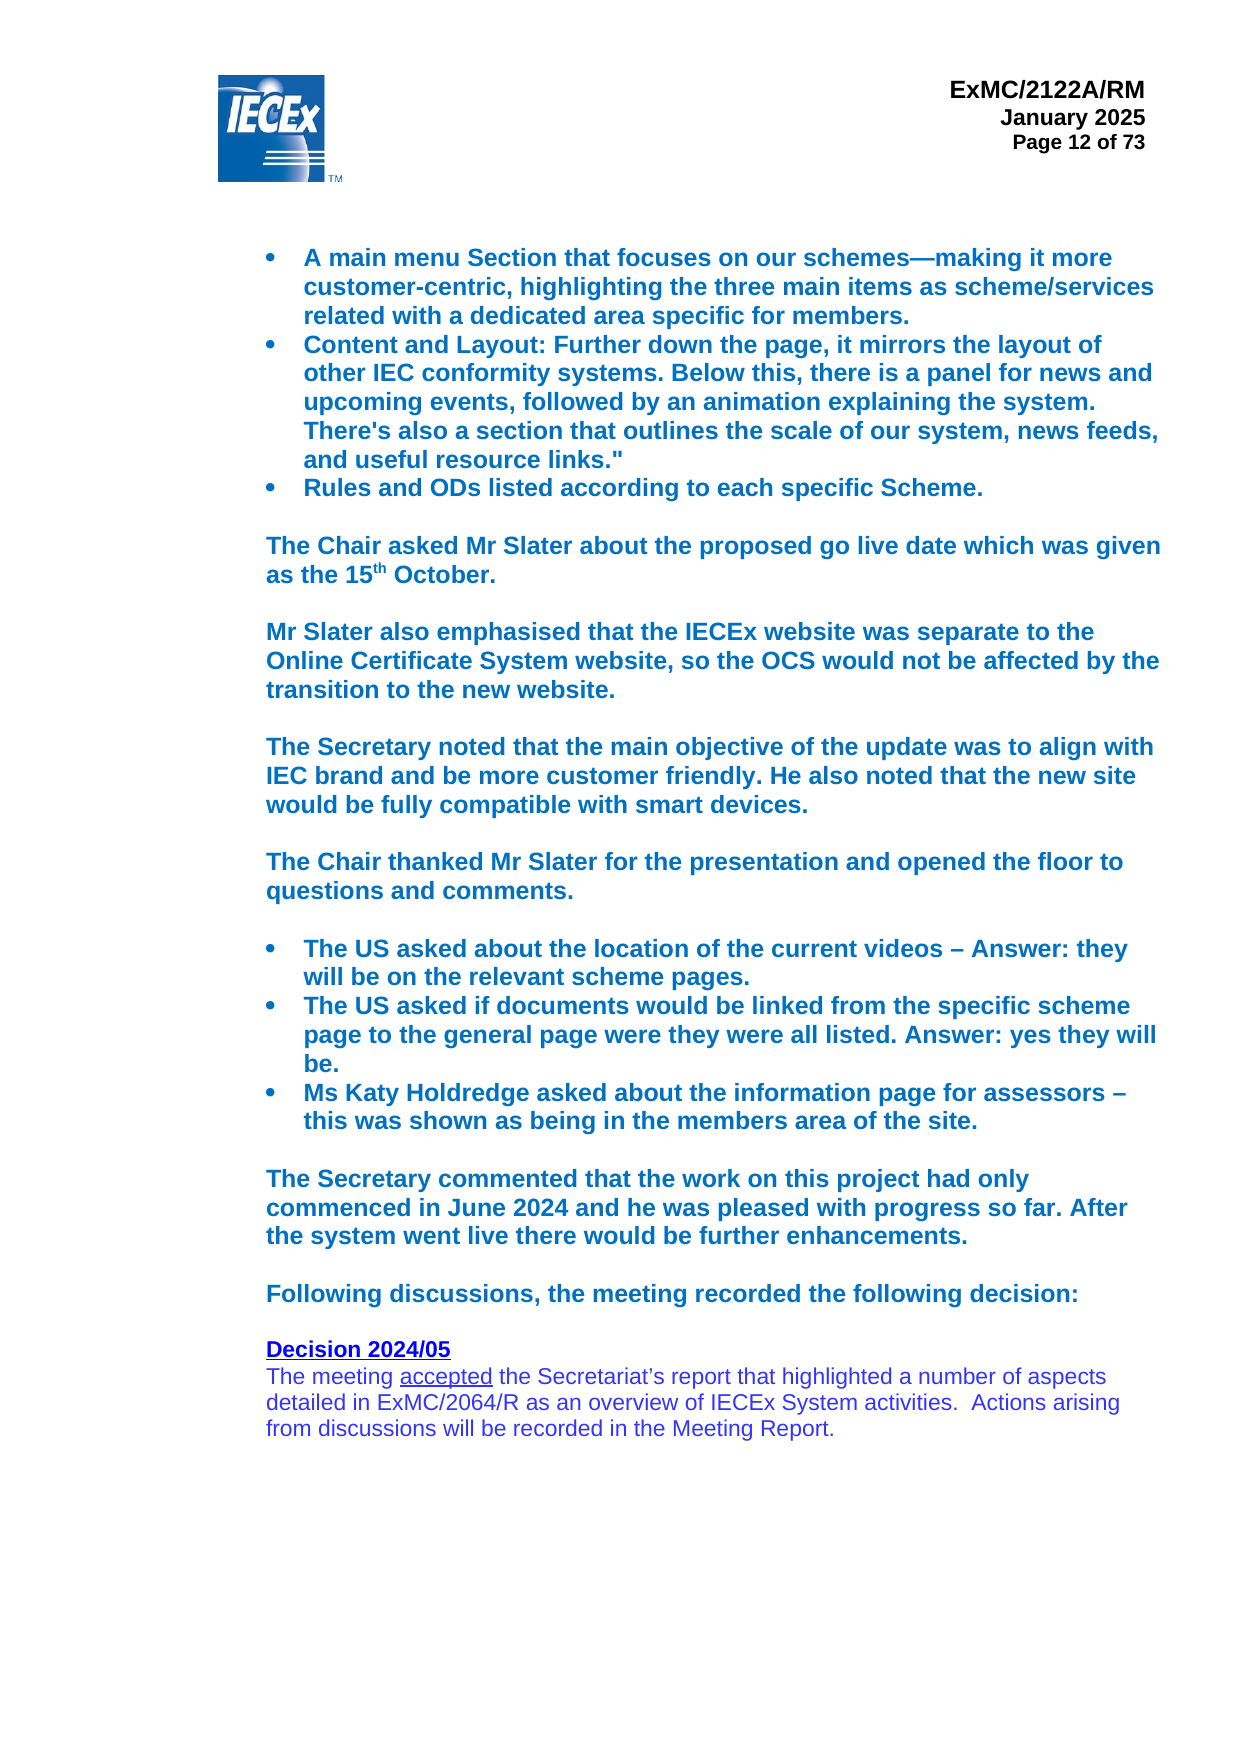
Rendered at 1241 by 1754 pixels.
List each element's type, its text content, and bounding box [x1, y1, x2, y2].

text The Secretary noted that the main objective of the update was to align with IEC brand and be more customer friendly. He also noted that the new site would be fully compatible with smart devices. [266, 732, 1162, 818]
text The Chair asked Mr Slater about the proposed go live date which was given as the 15th October. [266, 531, 1162, 588]
list A main menu Section that focuses on our schemes—making it more customer-centric, highlighting the three main items as scheme/services related with a dedicated area specific for members. [266, 243, 1162, 329]
list The US asked if documents would be linked from the specific scheme page to the general page were they were all listed. Answer: yes they will be. [266, 991, 1162, 1077]
list The US asked about the location of the current videos – Answer: they will be on the relevant scheme pages. [266, 933, 1162, 991]
text The Secretary commented that the work on this project had only commenced in June 2024 and he was pleased with progress so far. After the system went live there would be further enhancements. [266, 1164, 1162, 1250]
text Decision 2024/05 [266, 1336, 1162, 1363]
picture [218, 75, 342, 182]
list Content and Layout: Further down the page, it mirrors the layout of other IEC conformity systems. Below this, there is a panel for news and upcoming events, followed by an animation explaining the system. There's also a section that outlines the scale of our system, news feeds, and useful resource links." [266, 329, 1162, 473]
list Ms Katy Holdredge asked about the information page for assessors – this was shown as being in the members area of the site. [266, 1077, 1162, 1135]
list Rules and ODs listed according to each specific Scheme. [266, 473, 1162, 502]
list Following discussions, the meeting recorded the following decision: [266, 1279, 1162, 1308]
text Mr Slater also emphasised that the IECEx website was separate to the Online Certificate System website, so the OCS would not be affected by the transition to the new website. [266, 617, 1162, 703]
text The Chair thanked Mr Slater for the presentation and opened the floor to questions and comments. [266, 847, 1162, 905]
text The meeting accepted the Secretariat’s report that highlighted a number of aspects detailed in ExMC/2064/R as an overview of IECEx System activities. Actions arising from discussions will be recorded in the Meeting Report. [266, 1363, 1162, 1442]
